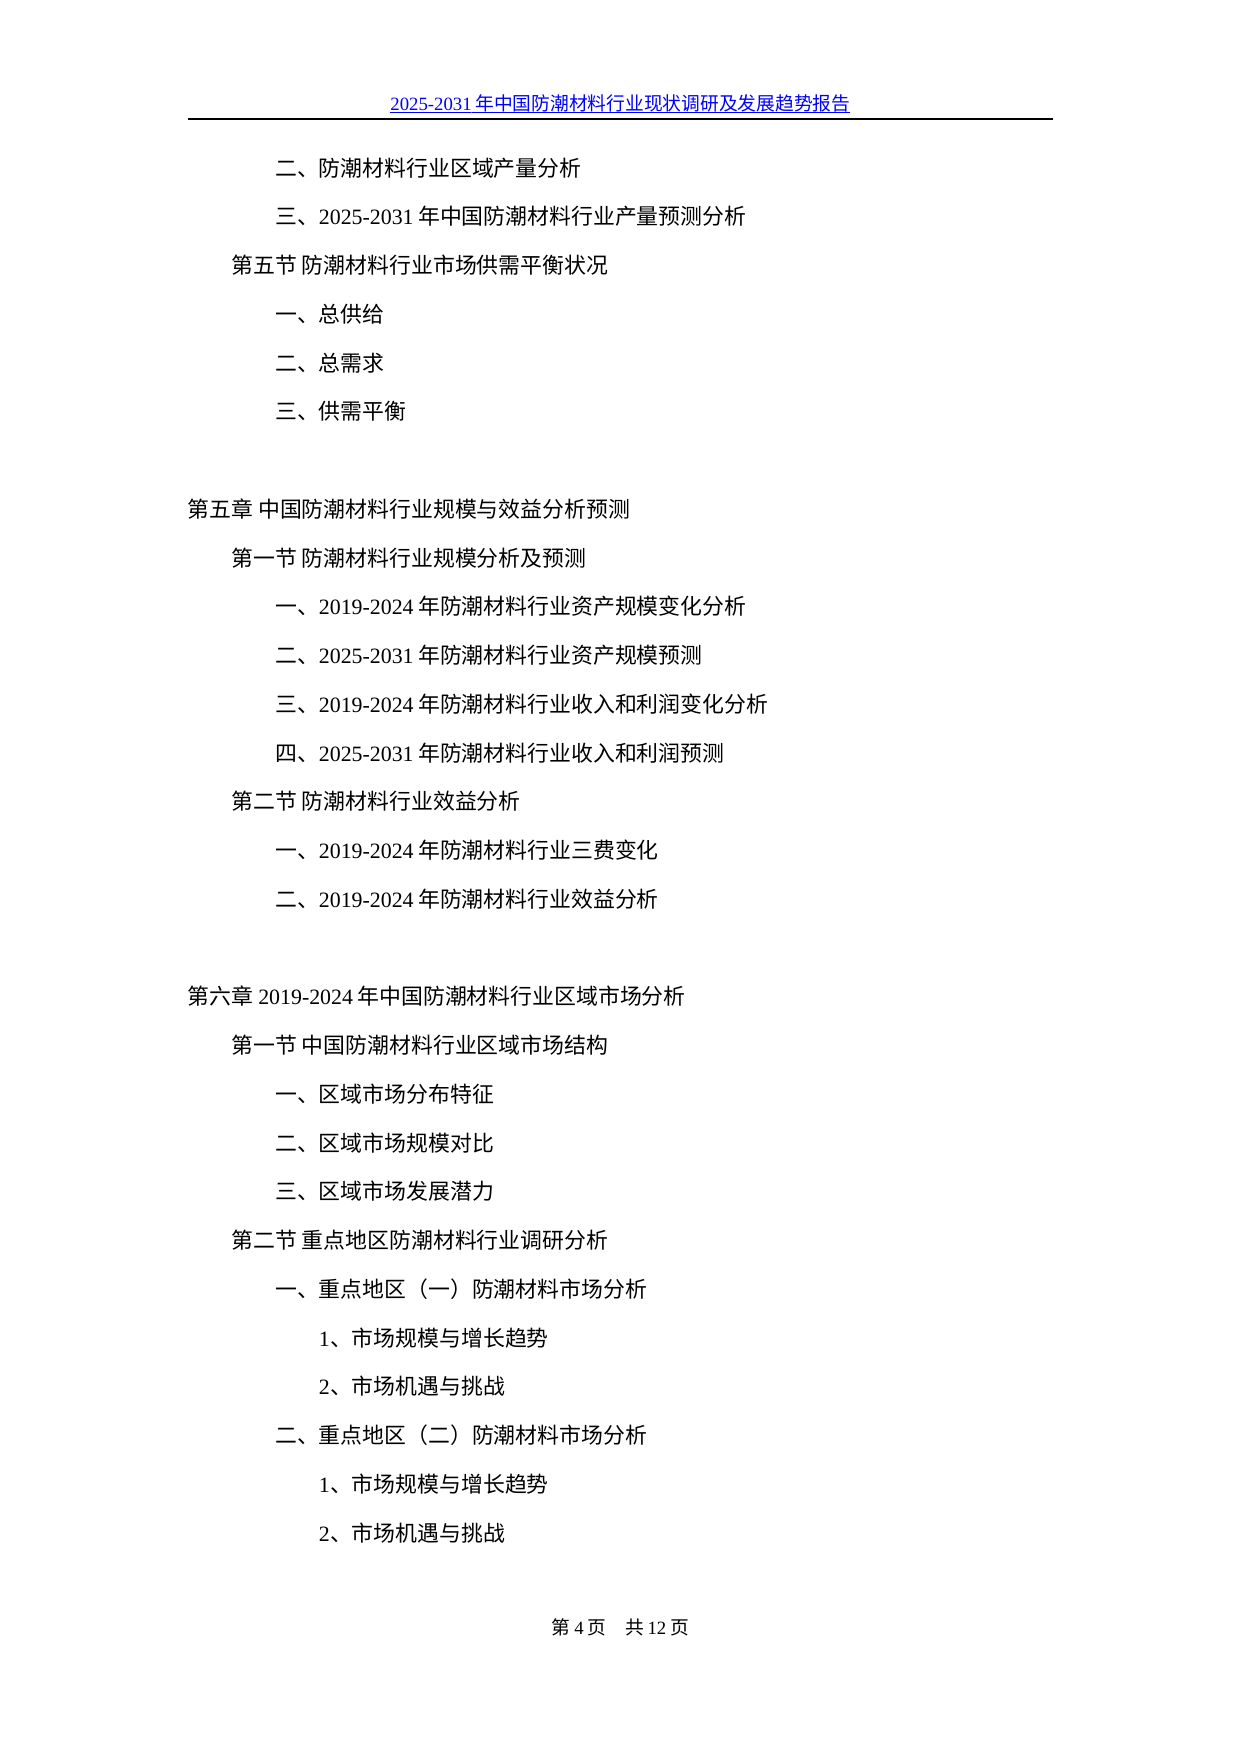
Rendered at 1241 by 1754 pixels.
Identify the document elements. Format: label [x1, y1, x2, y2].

text [187, 150, 1053, 1548]
